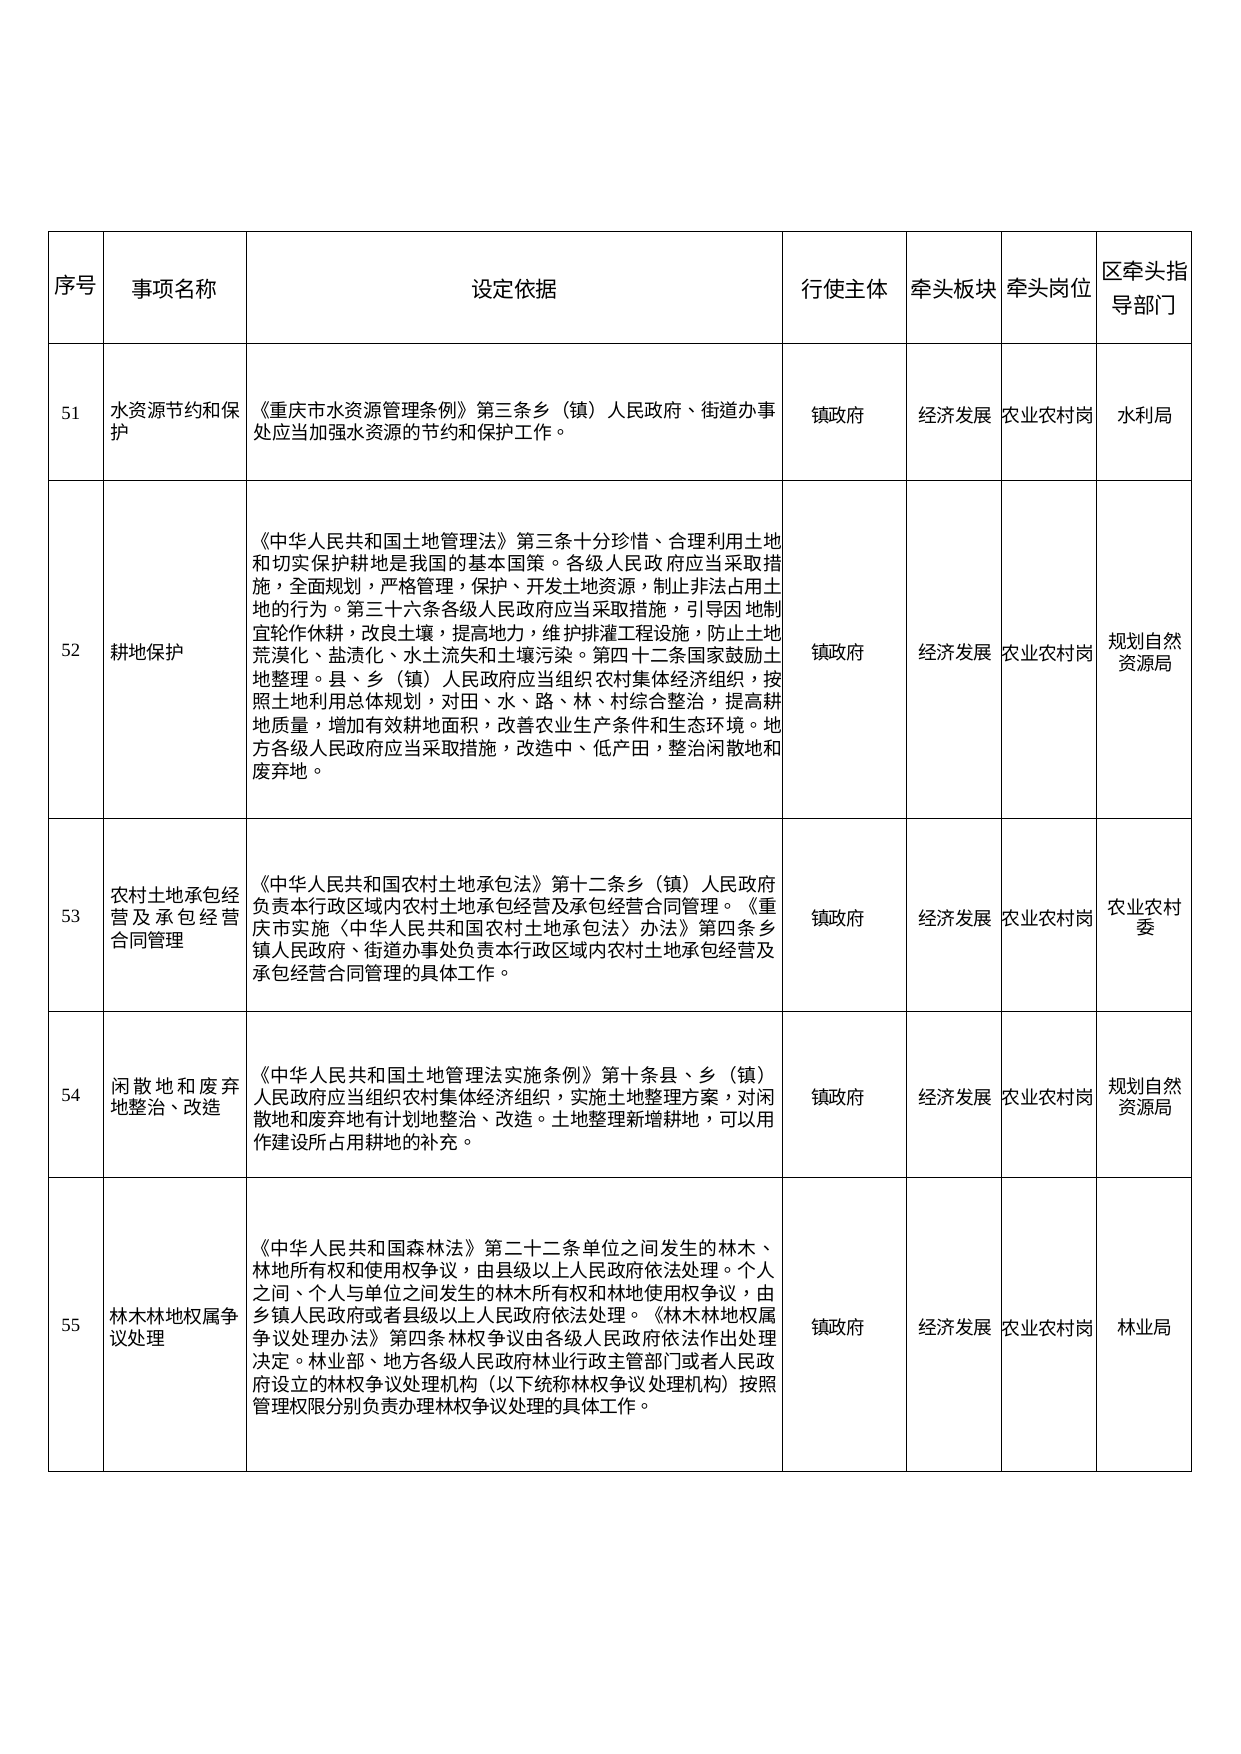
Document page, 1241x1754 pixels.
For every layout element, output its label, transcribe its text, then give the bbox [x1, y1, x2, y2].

table_cell 《中华人民共和国农村土地承包法》第十二条乡（镇）人民政府负责本行政区域内农村土地承包经营及承包经营合同管理。《重庆市实施〈中华人民共和国农村土地承包法〉办法》第四条乡镇人民政府、街道办事处负责本行政区域内农村土地承包经营及承包经营合同管理的具体工作。 [247, 819, 782, 1011]
table_cell [49, 1178, 103, 1471]
table_cell 《重庆市水资源管理条例》第三条乡（镇）人民政府、街道办事处应当加强水资源的节约和保护工作。 [247, 344, 782, 480]
table_cell 农业农村岗 [1002, 481, 1096, 818]
table_cell 镇政府 [783, 819, 906, 1011]
table_cell 农业农村委 [1097, 819, 1191, 1011]
table_cell [49, 1012, 103, 1177]
table_cell 农业农村岗 [1002, 1012, 1096, 1177]
table_cell 镇政府 [783, 481, 906, 818]
table_cell [49, 481, 103, 818]
table_cell 《中华人民共和国土地管理法实施条例》第十条县、乡（镇）人民政府应当组织农村集体经济组织，实施土地整理方案，对闲散地和废弃地有计划地整治、改造。土地整理新增耕地，可以用作建设所占用耕地的补充。 [247, 1012, 782, 1177]
table_cell 镇政府 [783, 1178, 906, 1471]
table_cell 水资源节约和保护 [104, 344, 246, 480]
table_header 牵头板块 [907, 232, 1001, 343]
table_cell 镇政府 [783, 1012, 906, 1177]
table_cell 农村土地承包经营及承包经营合同管理 [104, 819, 246, 1011]
table_cell 《中华人民共和国土地管理法》第三条十分珍惜、合理利用土地和切实保护耕地是我国的基本国策。各级人民政府应当采取措施，全面规划，严格管理，保护、开发土地资源，制止非法占用土地的行为。第三十六条各级人民政府应当采取措施，引导因地制宜轮作休耕，改良土壤，提高地力，维护排灌工程设施，防止土地荒漠化、盐渍化、水土流失和土壤污染。第四十二条国家鼓励土地整理。县、乡（镇）人民政府应当组织农村集体经济组织，按照土地利用总体规划，对田、水、路、林、村综合整治，提高耕地质量，增加有效耕地面积，改善农业生产条件和生态环境。地方各级人民政府应当采取措施，改造中、低产田，整治闲散地和废弃地。 [247, 481, 782, 818]
table_cell 闲散地和废弃地整治、改造 [104, 1012, 246, 1177]
table_cell 经济发展 [907, 819, 1001, 1011]
table_cell 经济发展 [907, 481, 1001, 818]
table_cell 农业农村岗 [1002, 819, 1096, 1011]
table_cell [49, 819, 103, 1011]
table_cell 林木林地权属争议处理 [104, 1178, 246, 1471]
table_cell 经济发展 [907, 344, 1001, 480]
table_cell 经济发展 [907, 1012, 1001, 1177]
table_header 设定依据 [247, 232, 782, 343]
table_cell 经济发展 [907, 1178, 1001, 1471]
table_cell 林业局 [1097, 1178, 1191, 1471]
table_cell 农业农村岗 [1002, 1178, 1096, 1471]
table_header 事项名称 [104, 232, 246, 343]
table_cell 《中华人民共和国森林法》第二十二条单位之间发生的林木、林地所有权和使用权争议，由县级以上人民政府依法处理。个人之间、个人与单位之间发生的林木所有权和林地使用权争议，由乡镇人民政府或者县级以上人民政府依法处理。《林木林地权属争议处理办法》第四条林权争议由各级人民政府依法作出处理决定。林业部、地方各级人民政府林业行政主管部门或者人民政府设立的林权争议处理机构（以下统称林权争议处理机构）按照管理权限分别负责办理林权争议处理的具体工作。 [247, 1178, 782, 1471]
table_cell 水利局 [1097, 344, 1191, 480]
table_header 行使主体 [783, 232, 906, 343]
table_cell 耕地保护 [104, 481, 246, 818]
table_cell [49, 344, 103, 480]
table_cell 镇政府 [783, 344, 906, 480]
table_header 牵头岗位 [1002, 232, 1096, 343]
table_header 区牵头指导部门 [1097, 232, 1191, 343]
table_header 序号 [49, 232, 103, 343]
table_cell 规划自然资源局 [1097, 481, 1191, 818]
table_cell 农业农村岗 [1002, 344, 1096, 480]
table_cell 规划自然资源局 [1097, 1012, 1191, 1177]
